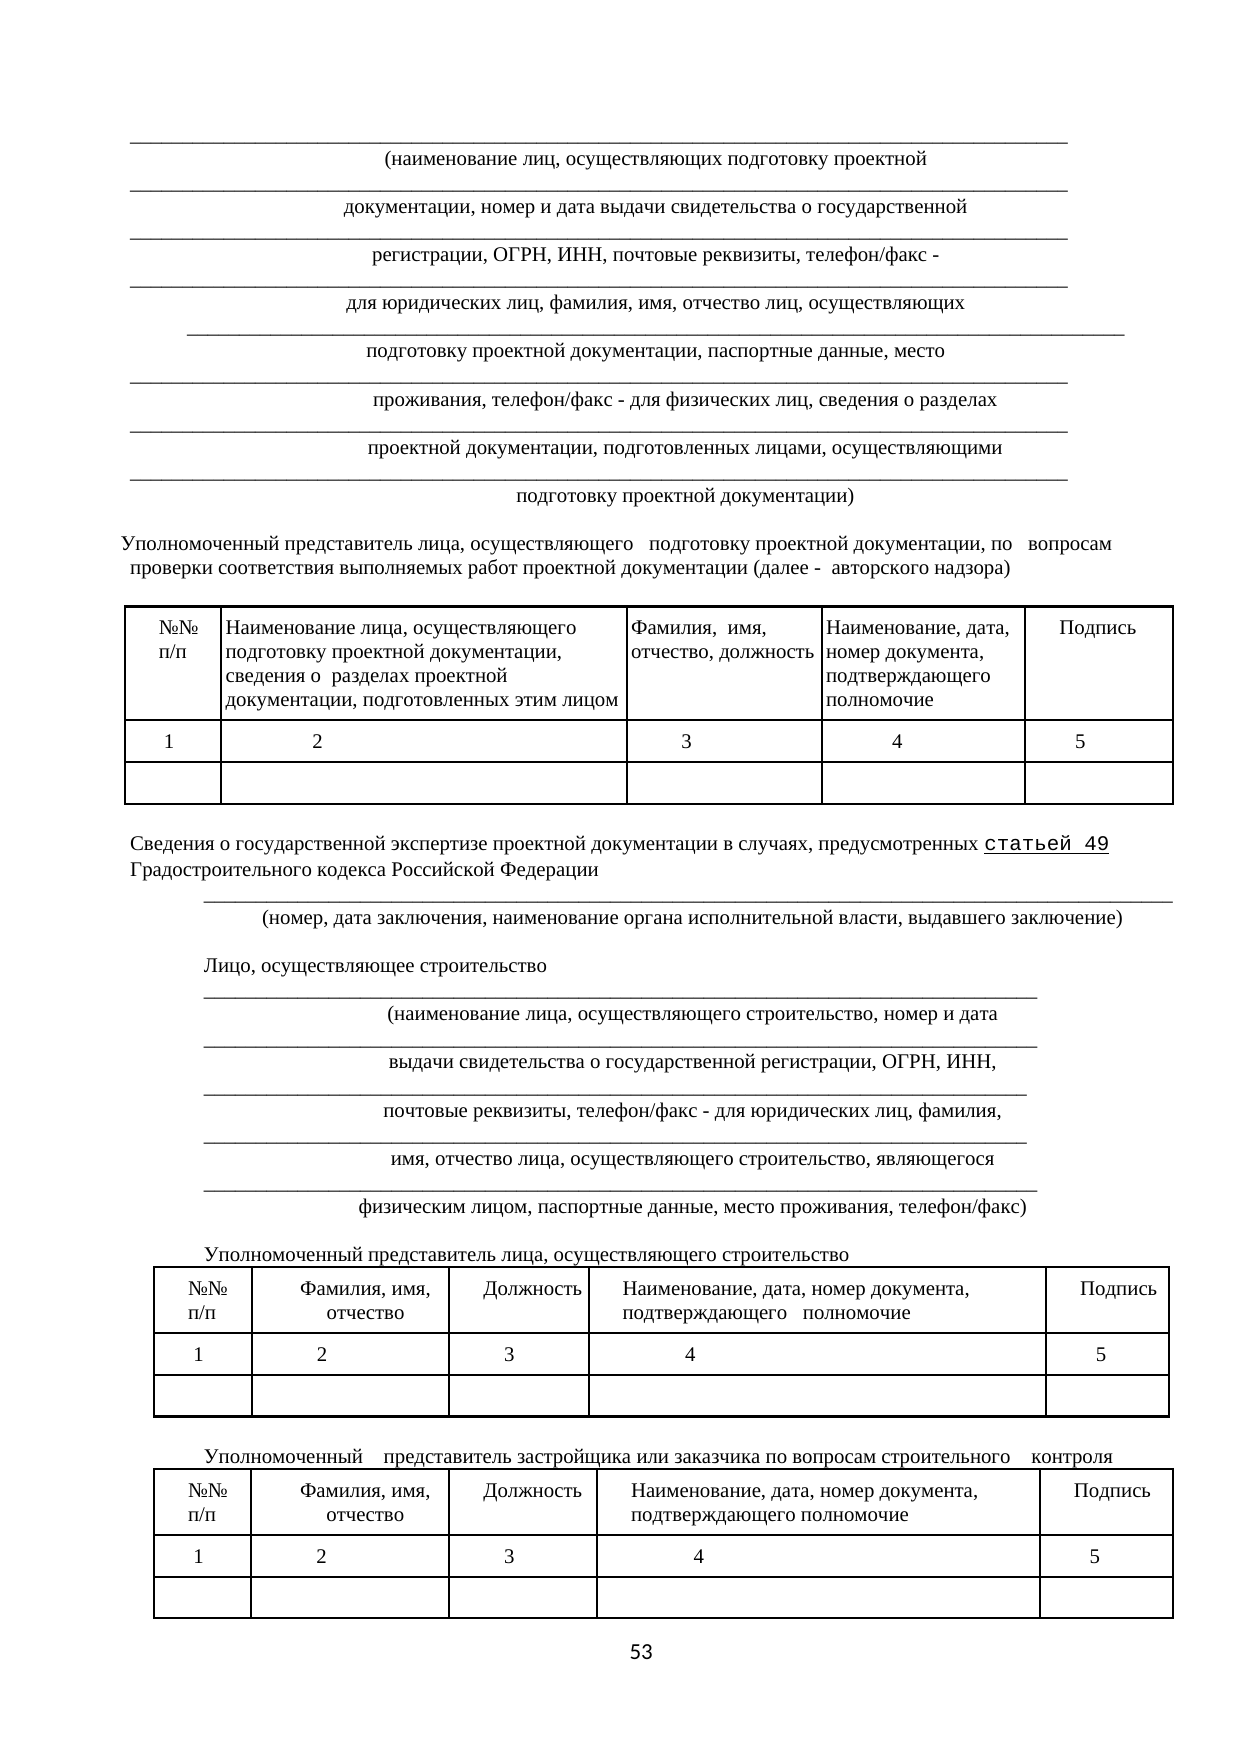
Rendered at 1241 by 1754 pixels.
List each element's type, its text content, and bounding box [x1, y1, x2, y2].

text выдачи свидетельства о государственной регистрации, ОГРН, ИНН, [130, 1049, 1181, 1073]
table_cell [450, 1376, 588, 1415]
table_header Наименование лица, осуществляющего подготовку проектной документации, сведения о разделах проектной документации, подготовленных этим лицом [222, 608, 626, 719]
text проживания, телефон/факс - для физических лиц, сведения о разделах [130, 386, 1181, 411]
table_header №№ п/п [155, 1268, 251, 1332]
table_cell [155, 1376, 251, 1415]
text проектной документации, подготовленных лицами, осуществляющими [130, 434, 1181, 459]
text (наименование лиц, осуществляющих подготовку проектной [130, 146, 1181, 170]
table_cell 3 [450, 1334, 588, 1374]
table_cell 4 [598, 1536, 1039, 1576]
table_cell 5 [1041, 1536, 1172, 1576]
text _____________________________________________________________________________________________ [130, 881, 1181, 905]
text Уполномоченный представитель лица, осуществляющего подготовку проектной документации, по вопросам проверки соответствия выполняемых работ проектной документации (далее - авторского надзора) [115, 531, 1181, 579]
table_header Фамилия, имя, отчество [252, 1470, 448, 1534]
table_cell 5 [1026, 721, 1172, 761]
text Лицо, осуществляющее строительство [130, 953, 1181, 977]
table_header №№ п/п [155, 1470, 250, 1534]
table_header Фамилия, имя, отчество [253, 1268, 448, 1332]
table_cell [1047, 1376, 1168, 1415]
table_cell [1026, 763, 1172, 803]
table_cell [590, 1376, 1045, 1415]
text Уполномоченный представитель лица, осуществляющего строительство [130, 1242, 1181, 1266]
table_header Должность [450, 1470, 596, 1534]
text __________________________________________________________________________________________ [130, 411, 1181, 434]
table_cell [823, 763, 1024, 803]
table_cell 3 [628, 721, 821, 761]
text (номер, дата заключения, наименование органа исполнительной власти, выдавшего заключение) [130, 905, 1181, 929]
table_cell [1041, 1578, 1172, 1617]
table_header №№ п/п [126, 608, 220, 719]
table_cell [598, 1578, 1039, 1617]
text почтовые реквизиты, телефон/факс - для юридических лиц, фамилия, [130, 1098, 1181, 1122]
text __________________________________________________________________________________________ [130, 266, 1181, 290]
table_header Подпись [1026, 608, 1172, 719]
table_header Наименование, дата, номер документа, подтверждающего полномочие [598, 1470, 1039, 1534]
table_cell [155, 1578, 250, 1617]
text ________________________________________________________________________________ [130, 1025, 1181, 1049]
table_cell 5 [1047, 1334, 1168, 1374]
text ________________________________________________________________________________ [130, 977, 1181, 1001]
text Уполномоченный представитель застройщика или заказчика по вопросам строительного контроля [159, 1444, 1181, 1468]
table_cell 4 [590, 1334, 1045, 1374]
table_cell [253, 1376, 448, 1415]
text документации, номер и дата выдачи свидетельства о государственной [130, 194, 1181, 218]
table_cell [450, 1578, 596, 1617]
text Сведения о государственной экспертизе проектной документации в случаях, предусмотренных статьей 49 Градостроительного кодекса Российской Федерации [130, 831, 1181, 881]
text для юридических лиц, фамилия, имя, отчество лиц, осуществляющих [130, 290, 1181, 314]
text __________________________________________________________________________________________ [130, 218, 1181, 242]
table_cell 1 [155, 1536, 250, 1576]
text __________________________________________________________________________________________ [130, 362, 1181, 386]
table_cell [252, 1578, 448, 1617]
table_header Должность [450, 1268, 588, 1332]
text _______________________________________________________________________________ [130, 1073, 1181, 1098]
text физическим лицом, паспортные данные, место проживания, телефон/факс) [130, 1194, 1181, 1218]
table_cell 2 [222, 721, 626, 761]
table_header Подпись [1047, 1268, 1168, 1332]
text подготовку проектной документации) [130, 483, 1181, 507]
text регистрации, ОГРН, ИНН, почтовые реквизиты, телефон/факс - [130, 242, 1181, 266]
text ________________________________________________________________________________ [130, 1170, 1181, 1194]
text __________________________________________________________________________________________ [130, 122, 1181, 146]
table_cell 4 [823, 721, 1024, 761]
text __________________________________________________________________________________________ [130, 170, 1181, 194]
table_cell [628, 763, 821, 803]
text (наименование лица, осуществляющего строительство, номер и дата [130, 1001, 1181, 1025]
text имя, отчество лица, осуществляющего строительство, являющегося [130, 1146, 1181, 1170]
text __________________________________________________________________________________________ [130, 459, 1181, 483]
table_cell [222, 763, 626, 803]
text __________________________________________________________________________________________ подготовку проектной документации, паспортные данные, место [130, 314, 1181, 362]
table_cell 2 [253, 1334, 448, 1374]
table_header Подпись [1041, 1470, 1172, 1534]
table_cell [126, 763, 220, 803]
text _______________________________________________________________________________ [130, 1122, 1181, 1146]
table_cell 1 [155, 1334, 251, 1374]
table_header Наименование, дата, номер документа, подтверждающего полномочие [823, 608, 1024, 719]
table_header Фамилия, имя, отчество, должность [628, 608, 821, 719]
table_cell 2 [252, 1536, 448, 1576]
table_header Наименование, дата, номер документа, подтверждающего полномочие [590, 1268, 1045, 1332]
table_cell 3 [450, 1536, 596, 1576]
table_cell 1 [126, 721, 220, 761]
